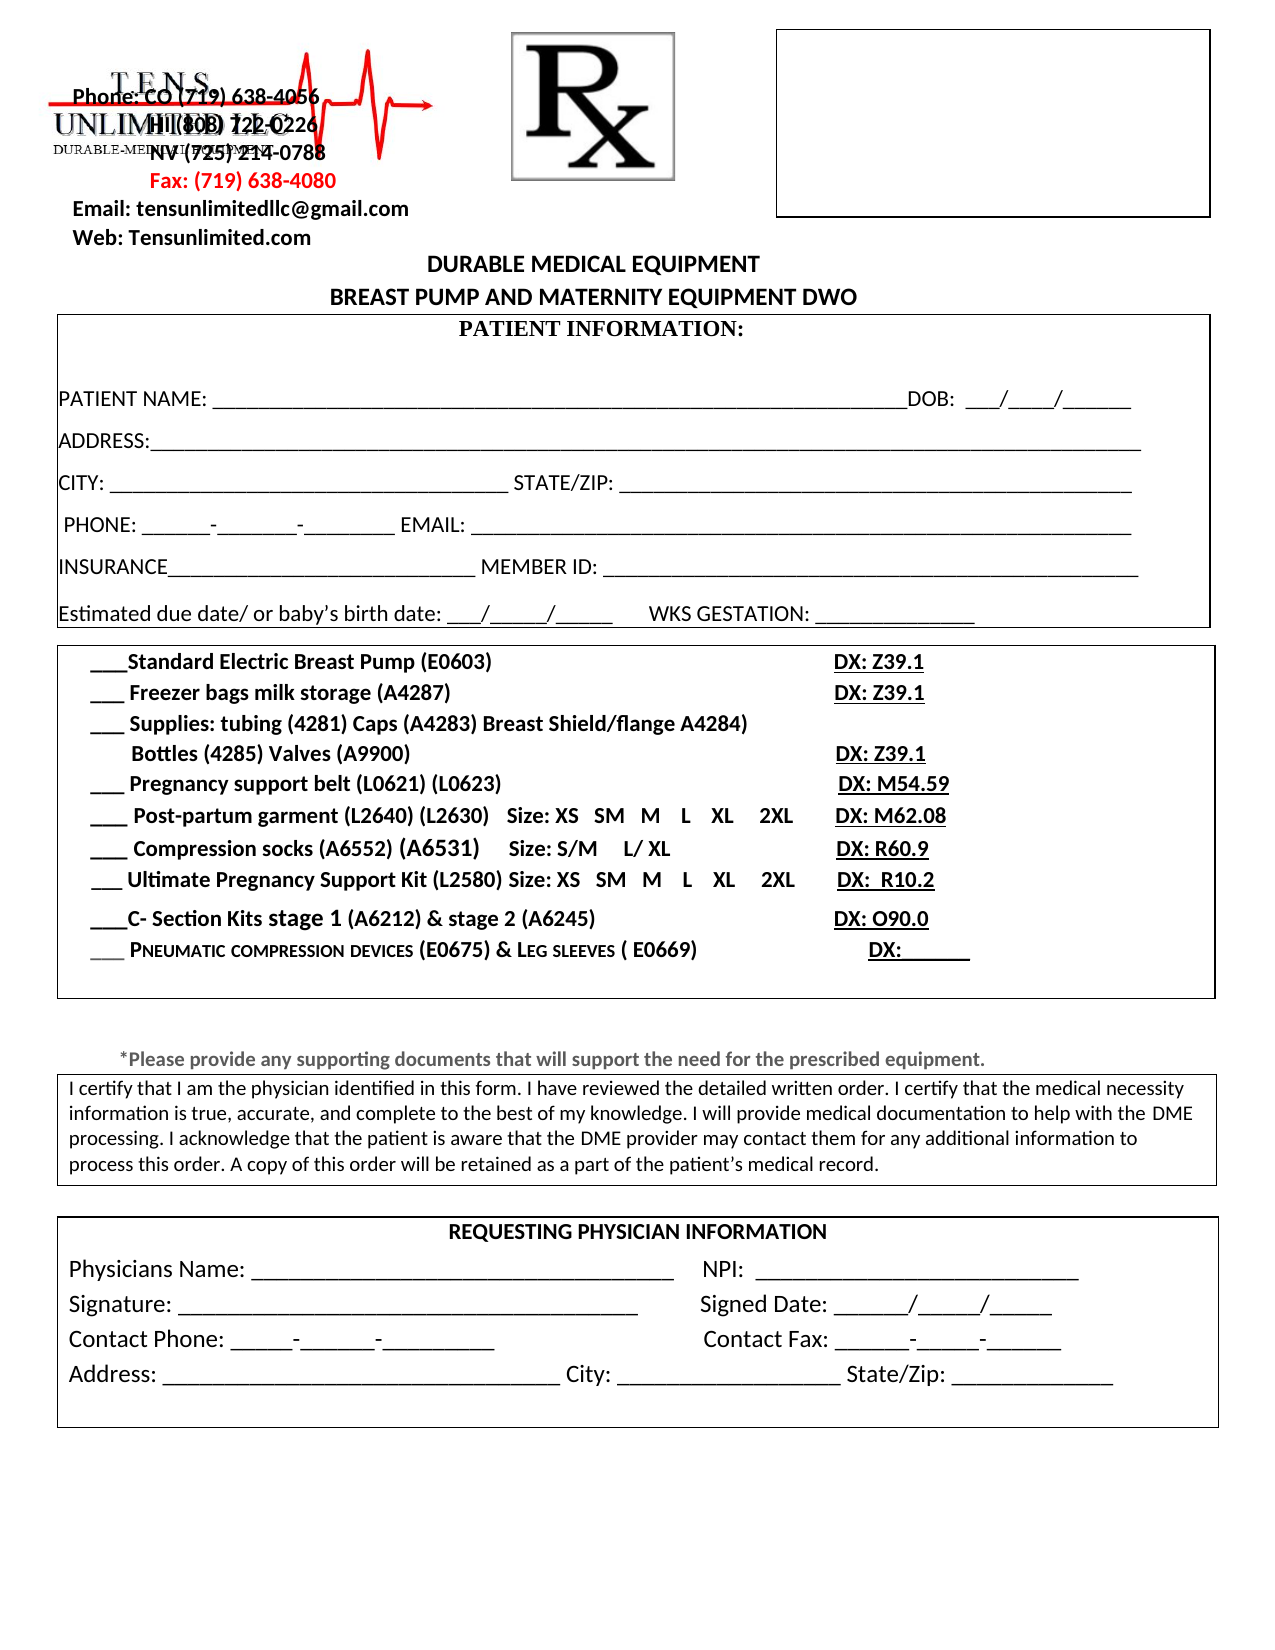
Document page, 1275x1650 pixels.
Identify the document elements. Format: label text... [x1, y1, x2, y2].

table_header ___Standard Electric Breast Pump (E0603) DX: Z39.1 ___ Freezer bags milk storage (A4287) DX: Z39.1 ___ Supplies: tubing (4281) Caps (A4283) Breast Shield/flange A4284) Bottles (4285) Valves (A9900) DX: Z39.1 ___ Pregnancy support belt (L0621) (L0623) DX: M54.59 ___ Post-partum garment (L2640) (L2630) Size: XS SM M L XL 2XL DX: M62.08 ___ Compression socks (A6552) (A6531) Size: S/M L/ XL DX: R60.9 ___ Ultimate Pregnancy Support Kit (L2580) Size: XS SM M L XL 2XL DX: R10.2 ___C- Section Kits stage 1 (A6212) & stage 2 (A6245) DX: O90.0 ___ Pneumatic compression devices (E0675) & Leg sleeves ( E0669) DX:______ [58, 646, 1214, 998]
text PATIENT INFORMATION: [58, 315, 1209, 341]
table_header I certify that I am the physician identified in this form. I have reviewed the detailed written order. I certify that the medical necessity information is true, accurate, and complete to the best of my knowledge. I will provide medical documentation to help with the DME processing. I acknowledge that the patient is aware that the DME provider may contact them for any additional information to process this order. A copy of this order will be retained as a part of the patient’s medical record. [58, 1075, 1216, 1185]
text BREAST PUMP AND MATERNITY EQUIPMENT DWO [57, 281, 1129, 311]
text *Please provide any supporting documents that will support the need for the prescribed equipment. [57, 1046, 1145, 1072]
subtitle Estimated due date/ or baby’s birth date: ___/_____/_____ WKS GESTATION: ______________ [58, 598, 1209, 627]
picture [511, 32, 675, 181]
text PATIENT NAME: _____________________________________________________________DOB: ___/____/______ ADDRESS:_______________________________________________________________________________________ CITY: ___________________________________ STATE/ZIP: _____________________________________________ [58, 383, 1209, 496]
text PHONE: ______-_______-________ EMAIL: __________________________________________________________ INSURANCE___________________________ MEMBER ID: _______________________________________________ [58, 509, 1209, 580]
picture [14, 18, 460, 205]
text DURABLE MEDICAL EQUIPMENT [57, 248, 1129, 278]
table_header REQUESTING PHYSICIAN INFORMATION Physicians Name: __________________________________ NPI: __________________________ Signature: _____________________________________ Signed Date: ______/_____/_____ Contact Phone: _____-______-_________ Contact Fax: ______-_____-______ Address: ________________________________ City: __________________ State/Zip: _____________ [58, 1218, 1218, 1427]
